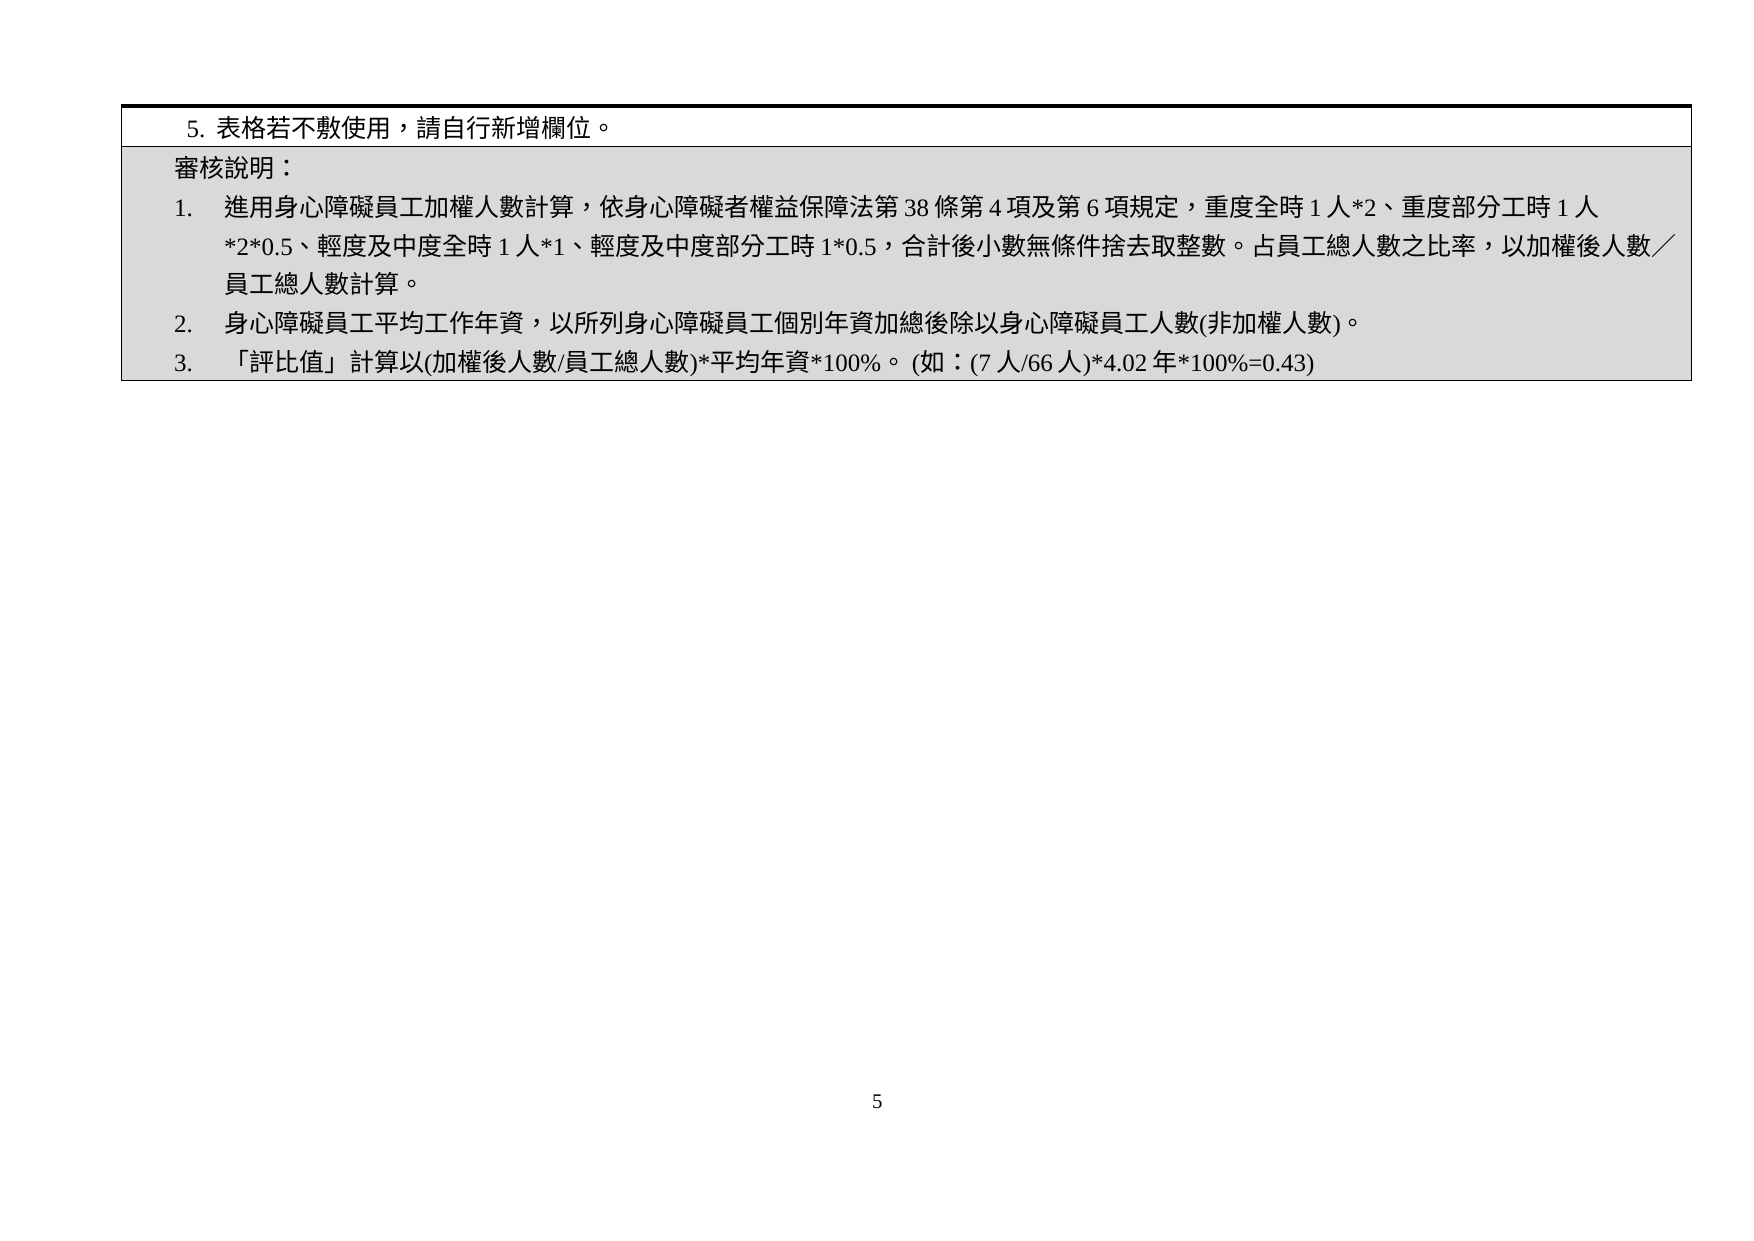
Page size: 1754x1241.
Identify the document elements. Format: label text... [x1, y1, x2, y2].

table_cell 審核說明： 進用身心障礙員工加權人數計算，依身心障礙者權益保障法第38條第4項及第6項規定，重度全時1人*2、重度部分工時1人*2*0.5、輕度及中度全時1人*1、輕度及中度部分工時1*0.5，合計後小數無條件捨去取整數。占員工總人數之比率，以加權後人數／員工總人數計算。 身心障礙員工平均工作年資，以所列身心障礙員工個別年資加總後除以身心障礙員工人數(非加權人數)。 「評比值」計算以(加權後人數/員工總人數)*平均年資*100%。 (如：(7人/66人)*4.02年*100%=0.43) [122, 147, 1691, 380]
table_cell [122, 108, 1691, 146]
